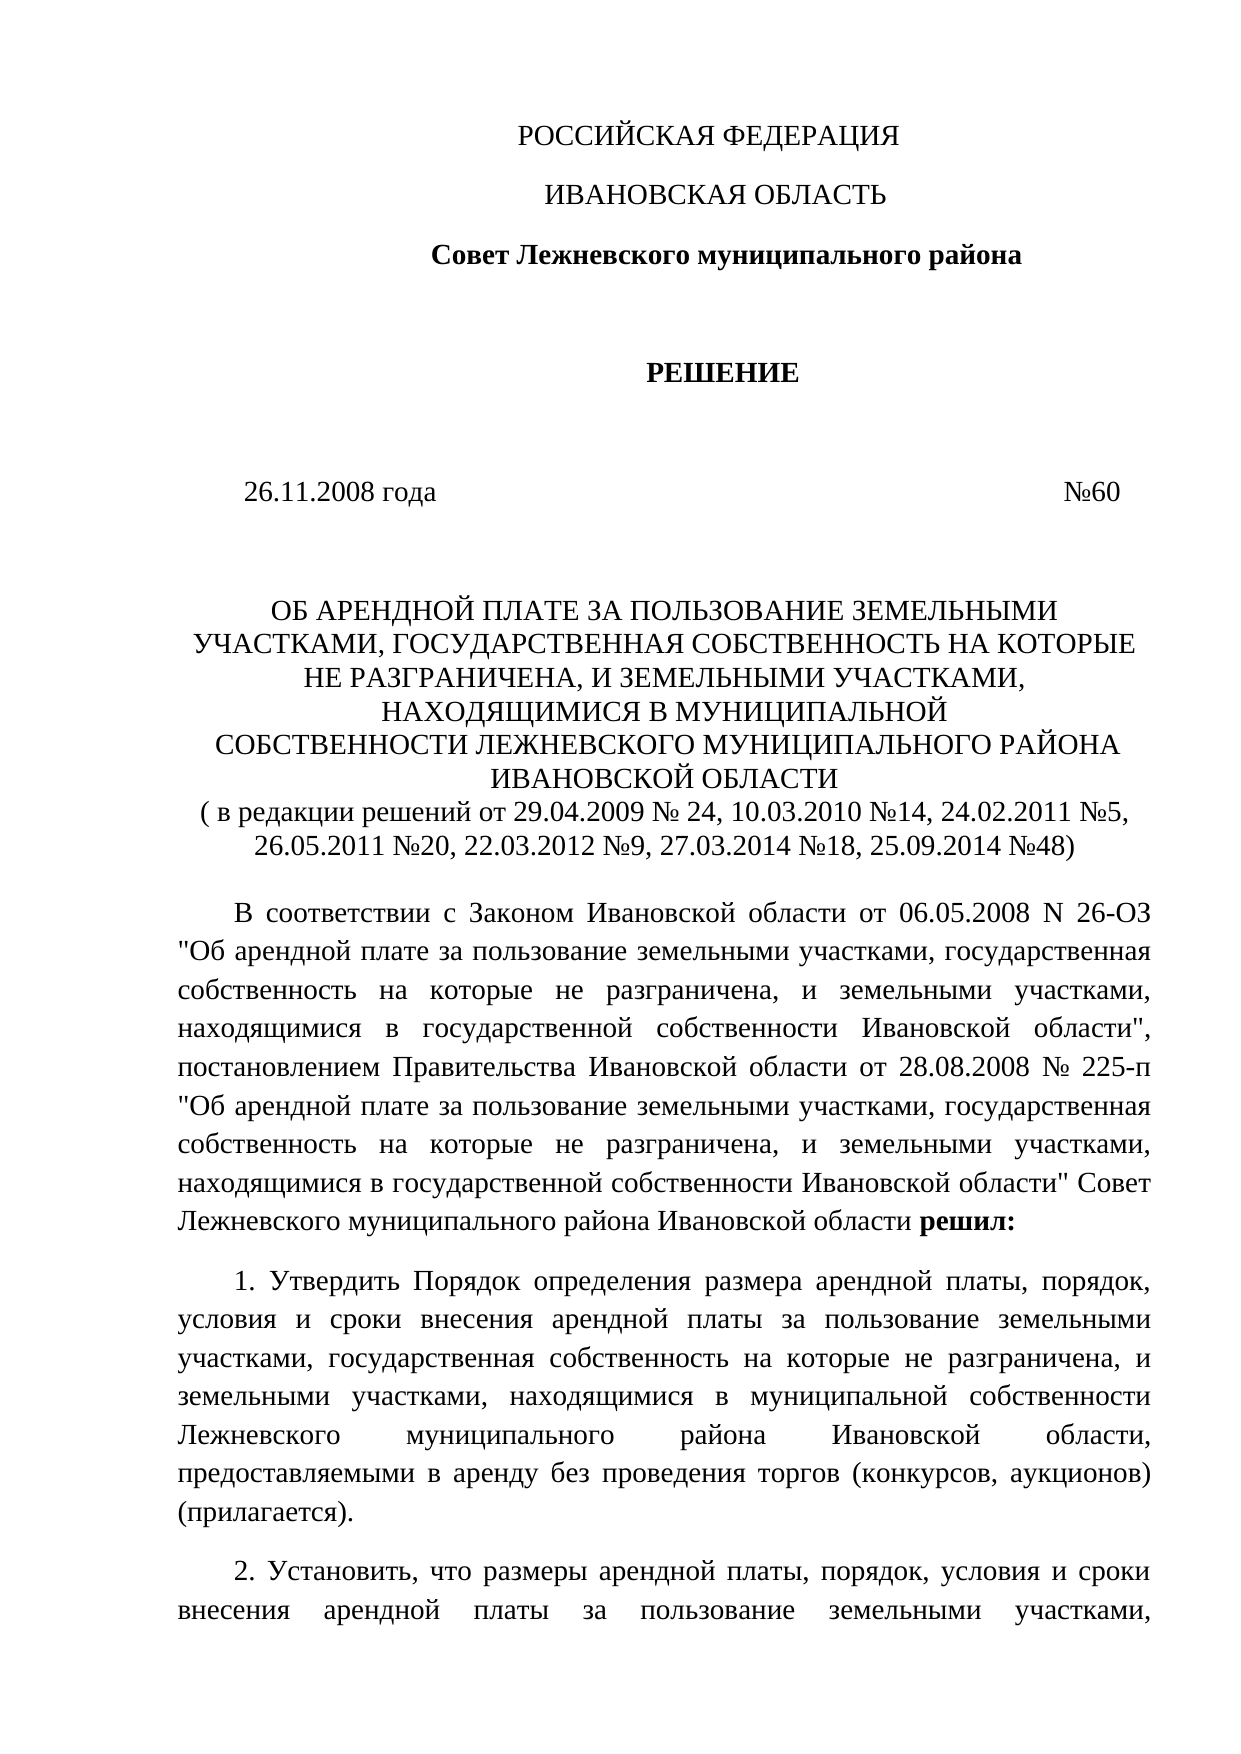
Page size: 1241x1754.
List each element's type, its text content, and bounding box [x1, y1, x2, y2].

text ИВАНОВСКАЯ ОБЛАСТЬ [177, 177, 1152, 211]
title ИВАНОВСКОЙ ОБЛАСТИ [177, 761, 1152, 794]
title ( в редакции решений от 29.04.2009 № 24, 10.03.2010 №14, 24.02.2011 №5, 26.05.2011 №20, 22.03.2012 №9, 27.03.2014 №18, 25.09.2014 №48) [177, 794, 1152, 861]
text 26.11.2008 года №60 [236, 474, 1152, 508]
text РЕШЕНИЕ [177, 356, 1152, 389]
title ОБ АРЕНДНОЙ ПЛАТЕ ЗА ПОЛЬЗОВАНИЕ ЗЕМЕЛЬНЫМИ УЧАСТКАМИ, ГОСУДАРСТВЕННАЯ СОБСТВЕННОСТЬ НА КОТОРЫЕ НЕ РАЗГРАНИЧЕНА, И ЗЕМЕЛЬНЫМИ УЧАСТКАМИ, НАХОДЯЩИМИСЯ В МУНИЦИПАЛЬНОЙ [177, 593, 1152, 727]
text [177, 1553, 1152, 1625]
text 1. Утвердить Порядок определения размера арендной платы, порядок, условия и сроки внесения арендной платы за пользование земельными участками, государственная собственность на которые не разграничена, и земельными участками, находящимися в муниципальной собственности Лежневского муниципального района Ивановской области, предоставляемыми в аренду без проведения торгов (конкурсов, аукционов) (прилагается). [177, 1263, 1152, 1527]
title СОБСТВЕННОСТИ ЛЕЖНЕВСКОГО МУНИЦИПАЛЬНОГО РАЙОНА [177, 727, 1152, 761]
text В соответствии с Законом Ивановской области от 06.05.2008 N 26-ОЗ "Об арендной плате за пользование земельными участками, государственная собственность на которые не разграничена, и земельными участками, находящимися в государственной собственности Ивановской области", постановлением Правительства Ивановской области от 28.08.2008 № 225-п "Об арендной плате за пользование земельными участками, государственная собственность на которые не разграничена, и земельными участками, находящимися в государственной собственности Ивановской области" Совет Лежневского муниципального района Ивановской области решил: [177, 895, 1152, 1237]
text РОССИЙСКАЯ ФЕДЕРАЦИЯ [236, 118, 1152, 152]
text Совет Лежневского муниципального района [177, 237, 1152, 270]
